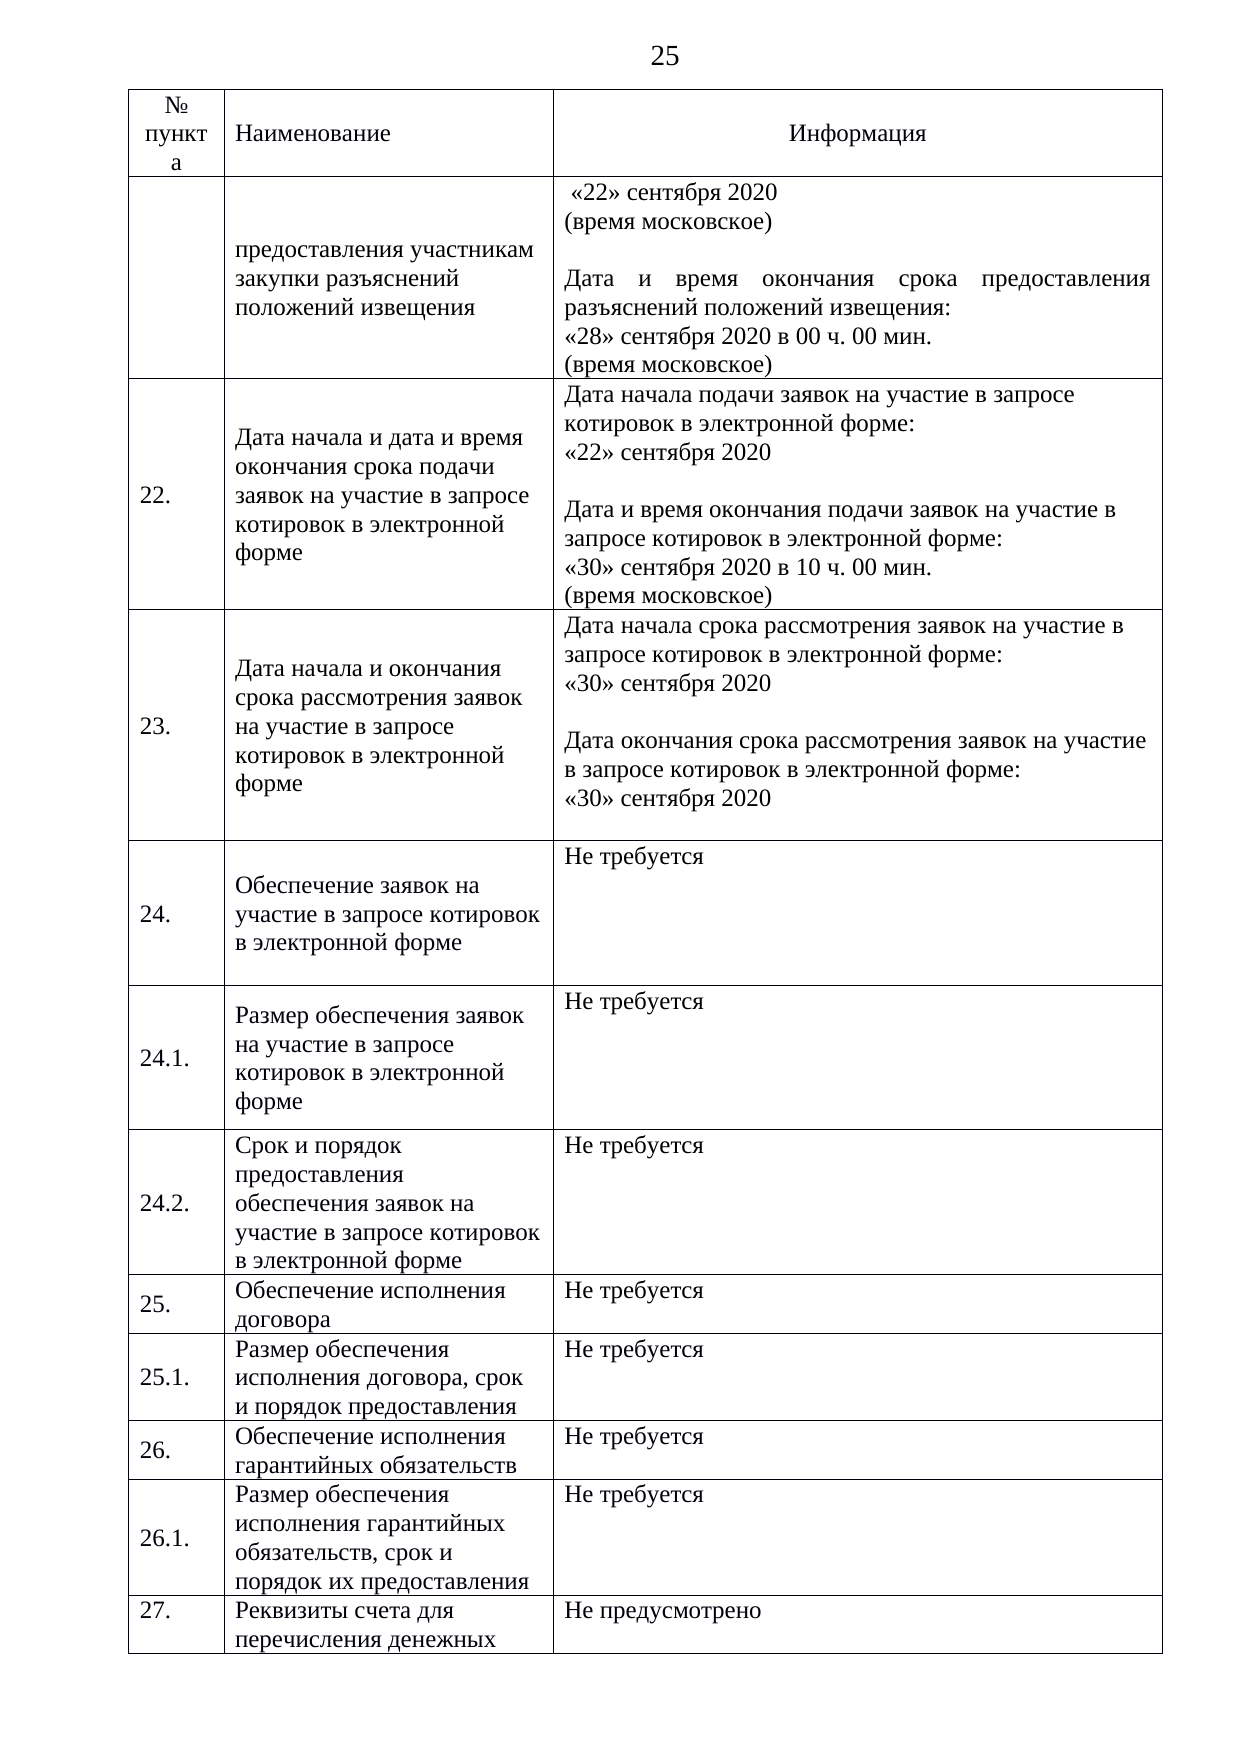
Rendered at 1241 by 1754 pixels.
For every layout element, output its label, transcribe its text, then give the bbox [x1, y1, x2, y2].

table_cell Не предусмотрено [554, 1596, 1162, 1653]
table_header Информация [554, 90, 1162, 176]
table_cell 26. [129, 1421, 224, 1478]
table_cell 24.2. [129, 1130, 224, 1274]
table_header № пункта [129, 90, 224, 176]
table_cell Размер обеспечения исполнения гарантийных обязательств, срок и порядок их предоставления [225, 1480, 553, 1594]
table_cell Обеспечение исполнения гарантийных обязательств [225, 1421, 553, 1478]
table_cell [129, 379, 224, 609]
table_cell 24.1. [129, 986, 224, 1129]
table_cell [225, 1596, 553, 1653]
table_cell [225, 177, 553, 378]
table_cell Дата начала и дата и время окончания срока подачи заявок на участие в запросе котировок в электронной форме [225, 379, 553, 609]
table_cell 26.1. [129, 1480, 224, 1594]
table_cell Дата начала срока рассмотрения заявок на участие в запросе котировок в электронной форме: «30» сентября 2020 Дата окончания срока рассмотрения заявок на участие в запросе котировок в электронной форме: «30» сентября 2020 [554, 610, 1162, 840]
table_cell 25. [129, 1275, 224, 1333]
table_cell [129, 610, 224, 840]
table_cell Срок и порядок предоставления обеспечения заявок на участие в запросе котировок в электронной форме [225, 1130, 553, 1274]
table_cell Не требуется [554, 841, 1162, 985]
table_header Наименование [225, 90, 553, 176]
table_cell Дата начала подачи заявок на участие в запросе котировок в электронной форме: «22» сентября 2020 Дата и время окончания подачи заявок на участие в запросе котировок в электронной форме: «30» сентября 2020 в 10 ч. 00 мин. (время московское) [554, 379, 1162, 609]
table_cell Не требуется [554, 1421, 1162, 1478]
table_cell Не требуется [554, 1275, 1162, 1333]
table_cell Размер обеспечения заявок на участие в запросе котировок в электронной форме [225, 986, 553, 1129]
table_cell 24. [129, 841, 224, 985]
table_cell [129, 177, 224, 378]
table_cell Не требуется [554, 1334, 1162, 1420]
table_cell Обеспечение заявок на участие в запросе котировок в электронной форме [225, 841, 553, 985]
table_cell Обеспечение исполнения договора [225, 1275, 553, 1333]
table_cell 25.1. [129, 1334, 224, 1420]
table_cell Не требуется [554, 1130, 1162, 1274]
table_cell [554, 177, 1162, 378]
table_cell Не требуется [554, 1480, 1162, 1594]
table_cell Дата начала и окончания срока рассмотрения заявок на участие в запросе котировок в электронной форме [225, 610, 553, 840]
table_cell 27. [129, 1596, 224, 1653]
table_cell Не требуется [554, 986, 1162, 1129]
table_cell Размер обеспечения исполнения договора, срок и порядок предоставления [225, 1334, 553, 1420]
